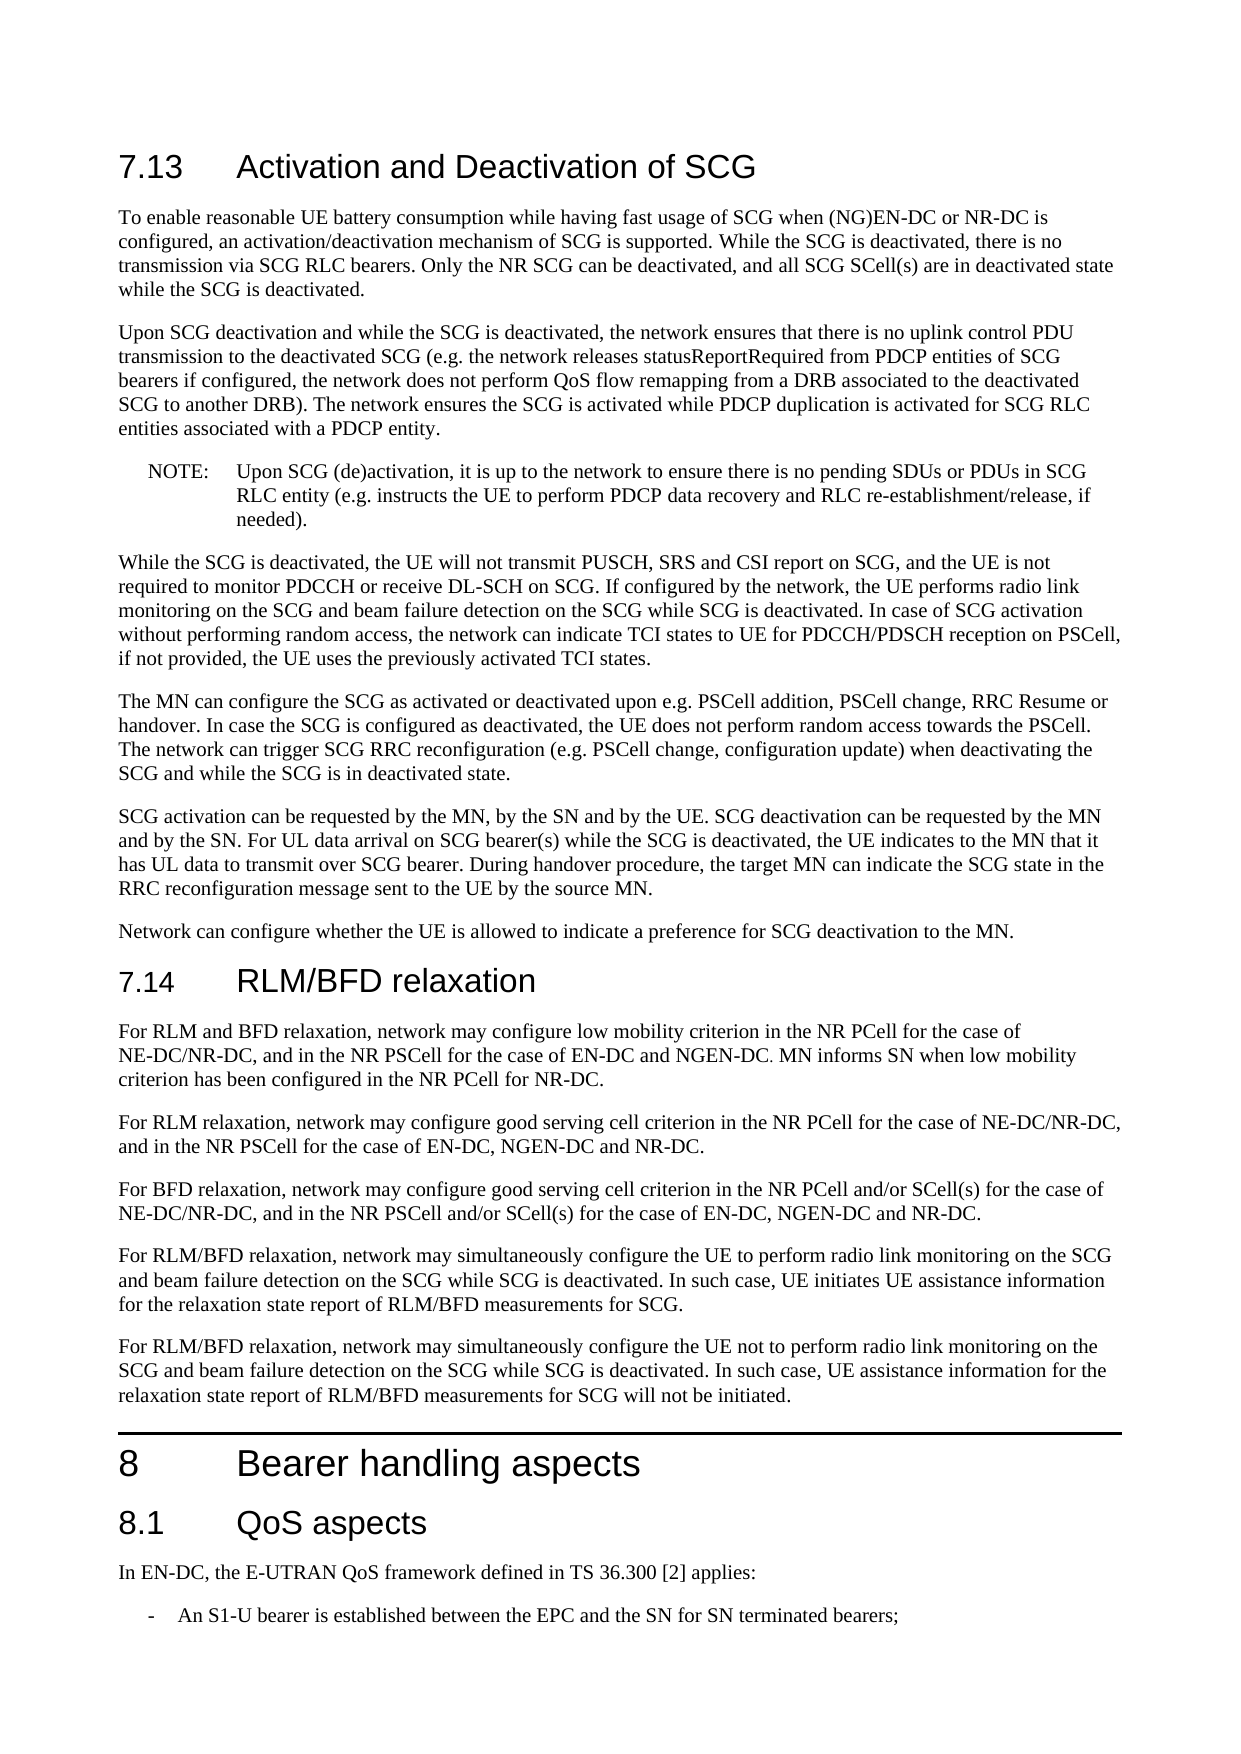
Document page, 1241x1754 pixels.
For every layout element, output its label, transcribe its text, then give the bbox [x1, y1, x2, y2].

text In EN-DC, the E-UTRAN QoS framework defined in TS 36.300 [2] applies: [118, 1560, 1122, 1584]
text Upon SCG deactivation and while the SCG is deactivated, the network ensures that there is no uplink control PDU transmission to the deactivated SCG (e.g. the network releases statusReportRequired from PDCP entities of SCG bearers if configured, the network does not perform QoS flow remapping from a DRB associated to the deactivated SCG to another DRB). The network ensures the SCG is activated while PDCP duplication is activated for SCG RLC entities associated with a PDCP entity. [118, 320, 1122, 440]
text To enable reasonable UE battery consumption while having fast usage of SCG when (NG)EN-DC or NR-DC is configured, an activation/deactivation mechanism of SCG is supported. While the SCG is deactivated, there is no transmission via SCG RLC bearers. Only the NR SCG can be deactivated, and all SCG SCell(s) are in deactivated state while the SCG is deactivated. [118, 205, 1122, 301]
text For RLM/BFD relaxation, network may simultaneously configure the UE not to perform radio link monitoring on the SCG and beam failure detection on the SCG while SCG is deactivated. In such case, UE assistance information for the relaxation state report of RLM/BFD measurements for SCG will not be initiated. [118, 1334, 1122, 1407]
text NOTE: Upon SCG (de)activation, it is up to the network to ensure there is no pending SDUs or PDUs in SCG RLC entity (e.g. instructs the UE to perform PDCP data recovery and RLC re-establishment/release, if needed). [148, 459, 1122, 531]
subtitle 8 Bearer handling aspects [118, 1435, 1122, 1484]
subtitle 7.14 RLM/BFD relaxation [118, 962, 1122, 1000]
text For BFD relaxation, network may configure good serving cell criterion in the NR PCell and/or SCell(s) for the case of NE-DC/NR-DC, and in the NR PSCell and/or SCell(s) for the case of EN-DC, NGEN-DC and NR-DC. [118, 1177, 1122, 1225]
text The MN can configure the SCG as activated or deactivated upon e.g. PSCell addition, PSCell change, RRC Resume or handover. In case the SCG is configured as deactivated, the UE does not perform random access towards the PSCell. The network can trigger SCG RRC reconfiguration (e.g. PSCell change, configuration update) when deactivating the SCG and while the SCG is in deactivated state. [118, 689, 1122, 785]
text For RLM and BFD relaxation, network may configure low mobility criterion in the NR PCell for the case of NE-DC/NR-DC, and in the NR PSCell for the case of EN-DC and NGEN-DC. MN informs SN when low mobility criterion has been configured in the NR PCell for NR-DC. [118, 1019, 1122, 1091]
text - An S1-U bearer is established between the EPC and the SN for SN terminated bearers; [148, 1603, 1122, 1627]
text While the SCG is deactivated, the UE will not transmit PUSCH, SRS and CSI report on SCG, and the UE is not required to monitor PDCCH or receive DL-SCH on SCG. If configured by the network, the UE performs radio link monitoring on the SCG and beam failure detection on the SCG while SCG is deactivated. In case of SCG activation without performing random access, the network can indicate TCI states to UE for PDCCH/PDSCH reception on PSCell, if not provided, the UE uses the previously activated TCI states. [118, 550, 1122, 670]
text 7.13 Activation and Deactivation of SCG [118, 147, 1122, 186]
text For RLM relaxation, network may configure good serving cell criterion in the NR PCell for the case of NE-DC/NR-DC, and in the NR PSCell for the case of EN-DC, NGEN-DC and NR-DC. [118, 1110, 1122, 1158]
text Network can configure whether the UE is allowed to indicate a preference for SCG deactivation to the MN. [118, 919, 1122, 943]
text SCG activation can be requested by the MN, by the SN and by the UE. SCG deactivation can be requested by the MN and by the SN. For UL data arrival on SCG bearer(s) while the SCG is deactivated, the UE indicates to the MN that it has UL data to transmit over SCG bearer. During handover procedure, the target MN can indicate the SCG state in the RRC reconfiguration message sent to the UE by the source MN. [118, 804, 1122, 900]
text For RLM/BFD relaxation, network may simultaneously configure the UE to perform radio link monitoring on the SCG and beam failure detection on the SCG while SCG is deactivated. In such case, UE initiates UE assistance information for the relaxation state report of RLM/BFD measurements for SCG. [118, 1243, 1122, 1316]
subtitle 8.1 QoS aspects [118, 1503, 1122, 1541]
